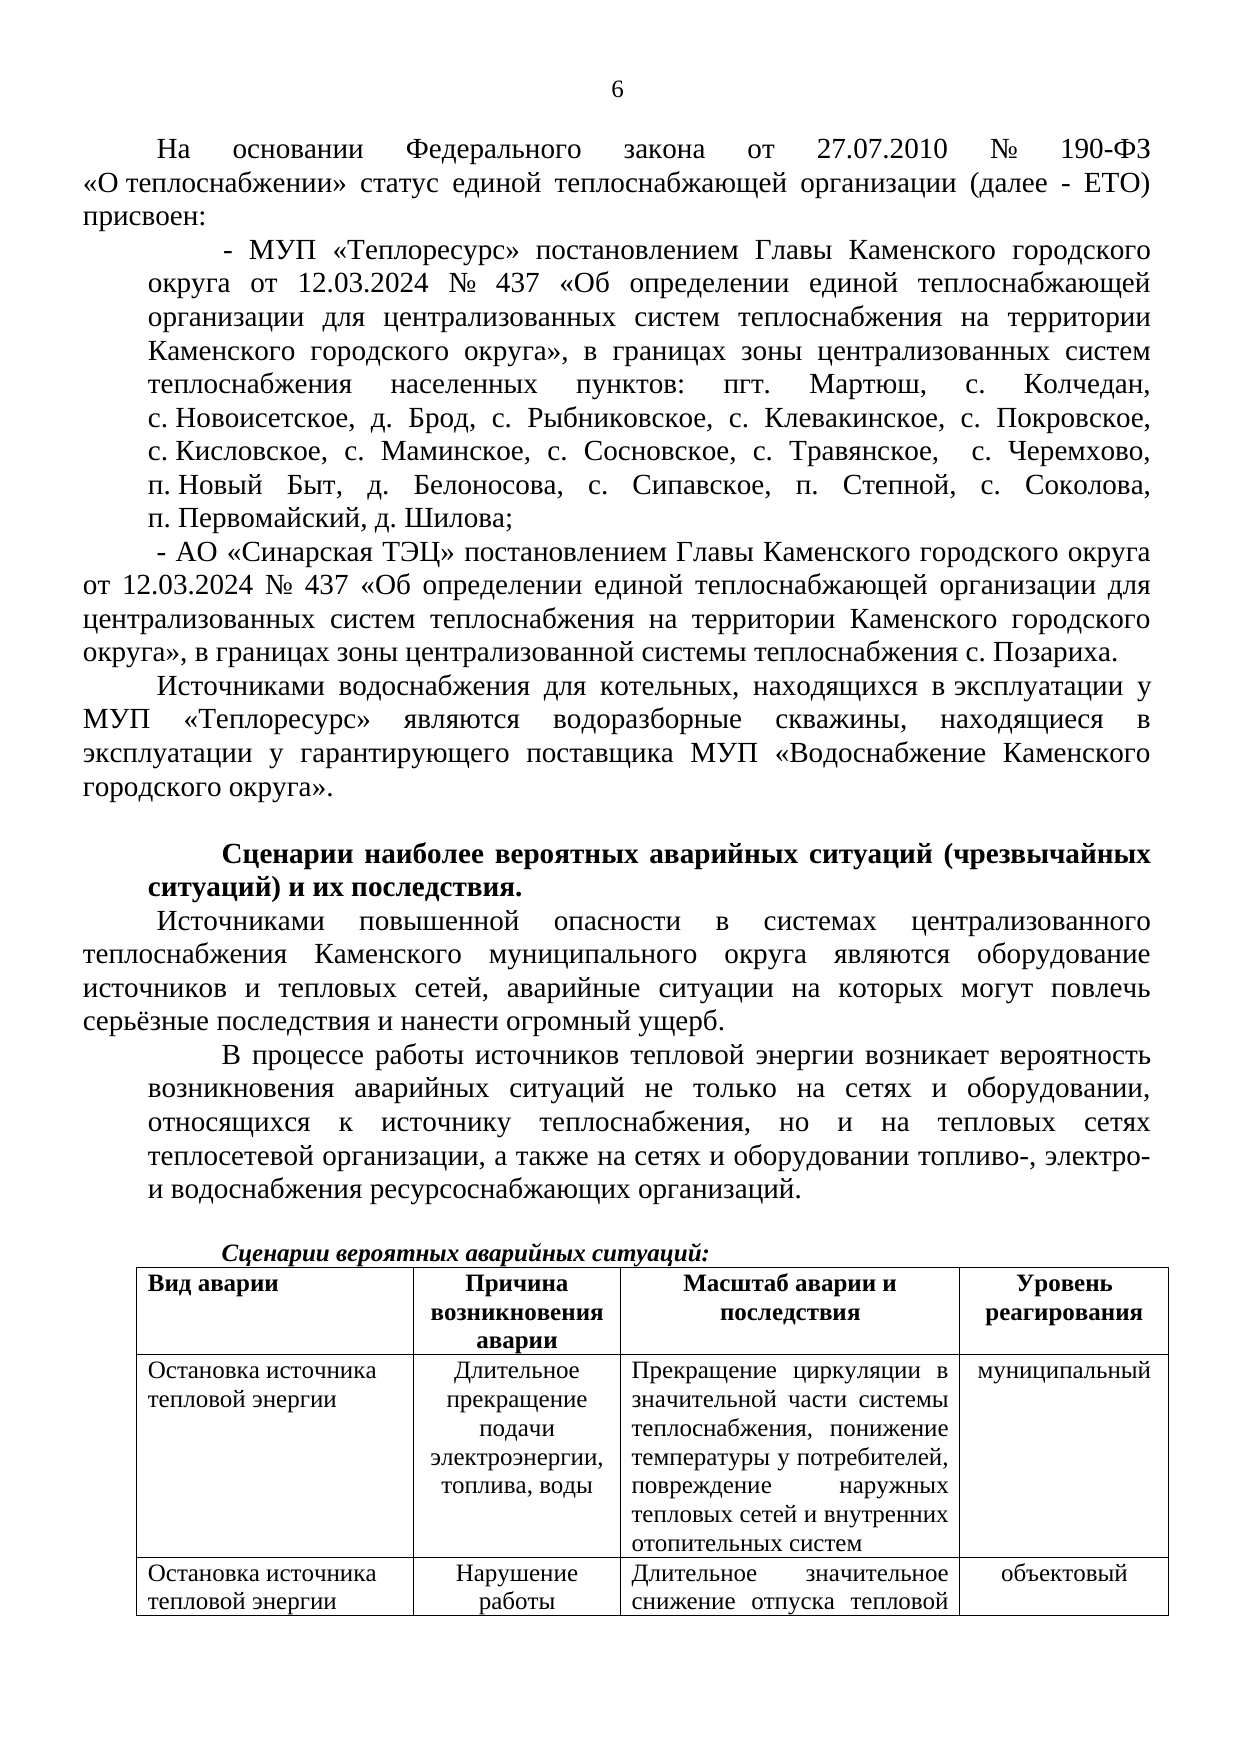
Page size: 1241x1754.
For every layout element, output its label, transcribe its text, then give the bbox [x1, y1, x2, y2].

text Сценарии наиболее вероятных аварийных ситуаций (чрезвычайных ситуаций) и их последствия. [148, 836, 1152, 903]
text На основании Федерального закона от 27.07.2010 № 190-ФЗ «О теплоснабжении» статус единой теплоснабжающей организации (далее - ЕТО) присвоен: [83, 131, 1152, 232]
text - АО «Синарская ТЭЦ» постановлением Главы Каменского городского округа от 12.03.2024 № 437 «Об определении единой теплоснабжающей организации для централизованных систем теплоснабжения на территории Каменского городского округа», в границах зоны централизованной системы теплоснабжения с. Позариха. [83, 534, 1152, 668]
table_header Уровень реагирования [960, 1268, 1168, 1354]
table_header Масштаб аварии и последствия [621, 1268, 959, 1354]
table_cell муниципальный [960, 1355, 1168, 1557]
table_header Вид аварии [137, 1268, 413, 1354]
text Сценарии вероятных аварийных ситуаций: [148, 1238, 1152, 1267]
table_cell Остановка источника тепловой энергии [137, 1355, 413, 1557]
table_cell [137, 1558, 413, 1615]
table_header Причина возникновения аварии [414, 1268, 620, 1354]
text Источниками водоснабжения для котельных, находящихся в эксплуатации у МУП «Теплоресурс» являются водоразборные скважины, находящиеся в эксплуатации у гарантирующего поставщика МУП «Водоснабжение Каменского городского округа». [83, 668, 1152, 802]
text В процессе работы источников тепловой энергии возникает вероятность возникновения аварийных ситуаций не только на сетях и оборудовании, относящихся к источнику теплоснабжения, но и на тепловых сетях теплосетевой организации, а также на сетях и оборудовании топливо-, электро- и водоснабжения ресурсоснабжающих организаций. [148, 1037, 1152, 1205]
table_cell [414, 1558, 620, 1615]
table_cell Длительное прекращение подачи электроэнергии, топлива, воды [414, 1355, 620, 1557]
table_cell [621, 1558, 959, 1615]
text - МУП «Теплоресурс» постановлением Главы Каменского городского округа от 12.03.2024 № 437 «Об определении единой теплоснабжающей организации для централизованных систем теплоснабжения на территории Каменского городского округа», в границах зоны централизованных систем теплоснабжения населенных пунктов: пгт. Мартюш, с. Колчедан, с. Новоисетское, д. Брод, с. Рыбниковское, с. Клевакинское, с. Покровское, с. Кисловское, с. Маминское, с. Сосновское, с. Травянское, с. Черемхово, п. Новый Быт, д. Белоносова, с. Сипавское, п. Степной, с. Соколова, п. Первомайский, д. Шилова; [148, 232, 1152, 534]
table_cell Прекращение циркуляции в значительной части системы теплоснабжения, понижение температуры у потребителей, повреждение наружных тепловых сетей и внутренних отопительных систем [621, 1355, 959, 1557]
table_cell объектовый [960, 1558, 1168, 1615]
text Источниками повышенной опасности в системах централизованного теплоснабжения Каменского муниципального округа являются оборудование источников и тепловых сетей, аварийные ситуации на которых могут повлечь серьёзные последствия и нанести огромный ущерб. [83, 903, 1152, 1037]
